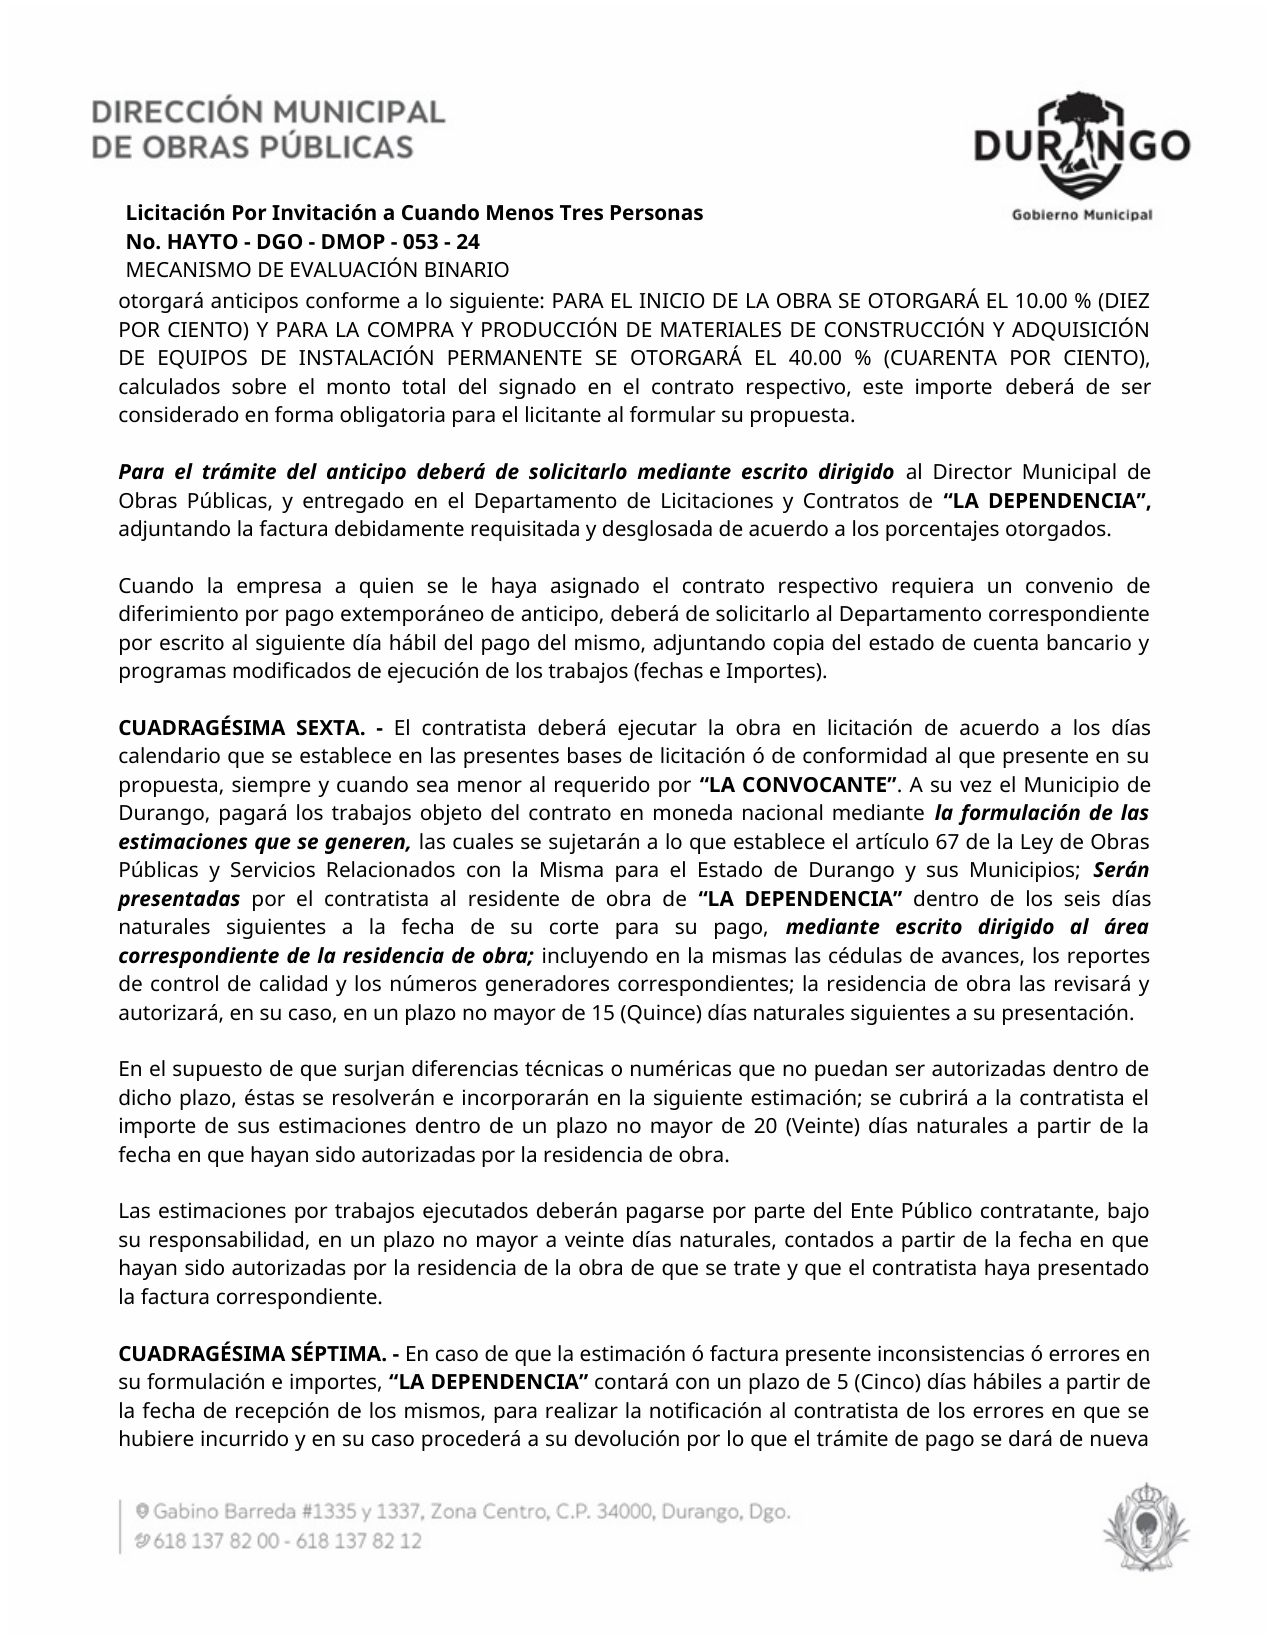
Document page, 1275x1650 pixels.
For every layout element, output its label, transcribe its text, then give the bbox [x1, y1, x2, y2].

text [118, 287, 1152, 429]
picture [7, 5, 1269, 1635]
text Para el trámite del anticipo deberá de solicitarlo mediante escrito dirigido al Director Municipal de Obras Públicas, y entregado en el Departamento de Licitaciones y Contratos de “LA DEPENDENCIA”, adjuntando la factura debidamente requisitada y desglosada de acuerdo a los porcentajes otorgados. [118, 457, 1152, 543]
text Las estimaciones por trabajos ejecutados deberán pagarse por parte del Ente Público contratante, bajo su responsabilidad, en un plazo no mayor a veinte días naturales, contados a partir de la fecha en que hayan sido autorizadas por la residencia de la obra de que se trate y que el contratista haya presentado la factura correspondiente. [118, 1197, 1152, 1310]
text En el supuesto de que surjan diferencias técnicas o numéricas que no puedan ser autorizadas dentro de dicho plazo, éstas se resolverán e incorporarán en la siguiente estimación; se cubrirá a la contratista el importe de sus estimaciones dentro de un plazo no mayor de 20 (Veinte) días naturales a partir de la fecha en que hayan sido autorizadas por la residencia de obra. [118, 1054, 1152, 1168]
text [118, 1339, 1152, 1453]
text CUADRAGÉSIMA SEXTA. - El contratista deberá ejecutar la obra en licitación de acuerdo a los días calendario que se establece en las presentes bases de licitación ó de conformidad al que presente en su propuesta, siempre y cuando sea menor al requerido por “LA CONVOCANTE”. A su vez el Municipio de Durango, pagará los trabajos objeto del contrato en moneda nacional mediante la formulación de las estimaciones que se generen, las cuales se sujetarán a lo que establece el artículo 67 de la Ley de Obras Públicas y Servicios Relacionados con la Misma para el Estado de Durango y sus Municipios; Serán presentadas por el contratista al residente de obra de “LA DEPENDENCIA” dentro de los seis días naturales siguientes a la fecha de su corte para su pago, mediante escrito dirigido al área correspondiente de la residencia de obra; incluyendo en la mismas las cédulas de avances, los reportes de control de calidad y los números generadores correspondientes; la residencia de obra las revisará y autorizará, en su caso, en un plazo no mayor de 15 (Quince) días naturales siguientes a su presentación. [118, 713, 1152, 1026]
text Cuando la empresa a quien se le haya asignado el contrato respectivo requiera un convenio de diferimiento por pago extemporáneo de anticipo, deberá de solicitarlo al Departamento correspondiente por escrito al siguiente día hábil del pago del mismo, adjuntando copia del estado de cuenta bancario y programas modificados de ejecución de los trabajos (fechas e Importes). [118, 571, 1152, 685]
